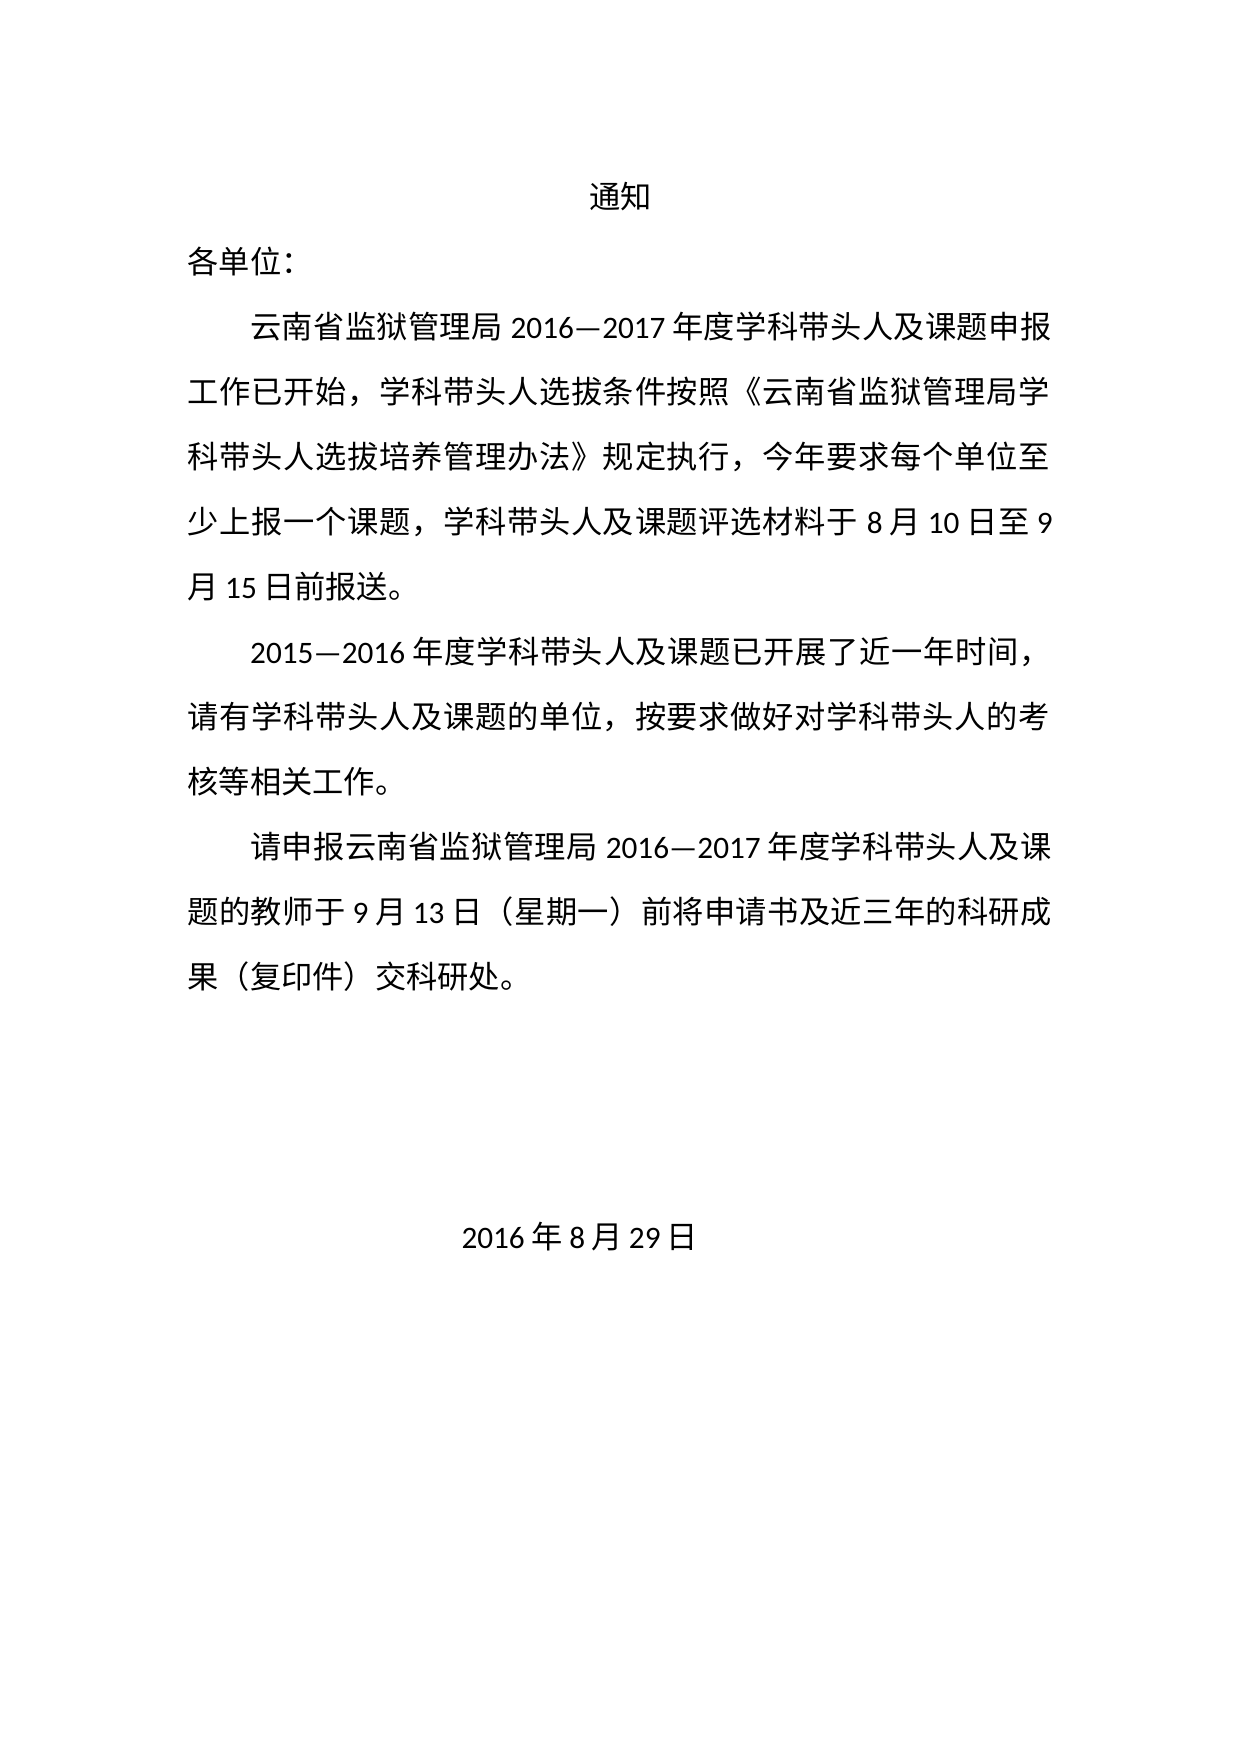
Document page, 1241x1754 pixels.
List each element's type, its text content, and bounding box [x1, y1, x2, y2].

text 2015—2016年度学科带头人及课题已开展了近一年时间，请有学科带头人及课题的单位，按要求做好对学科带头人的考核等相关工作。 [187, 617, 1053, 812]
text 请申报云南省监狱管理局2016—2017年度学科带头人及课题的教师于9月13日（星期一）前将申请书及近三年的科研成果（复印件）交科研处。 [187, 812, 1053, 1007]
text 各单位： [187, 227, 1053, 292]
text 云南省监狱管理局2016—2017年度学科带头人及课题申报工作已开始，学科带头人选拔条件按照《云南省监狱管理局学科带头人选拔培养管理办法》规定执行，今年要求每个单位至少上报一个课题，学科带头人及课题评选材料于8月10日至9月15日前报送。 [187, 292, 1053, 617]
text 通知 [187, 162, 1053, 227]
